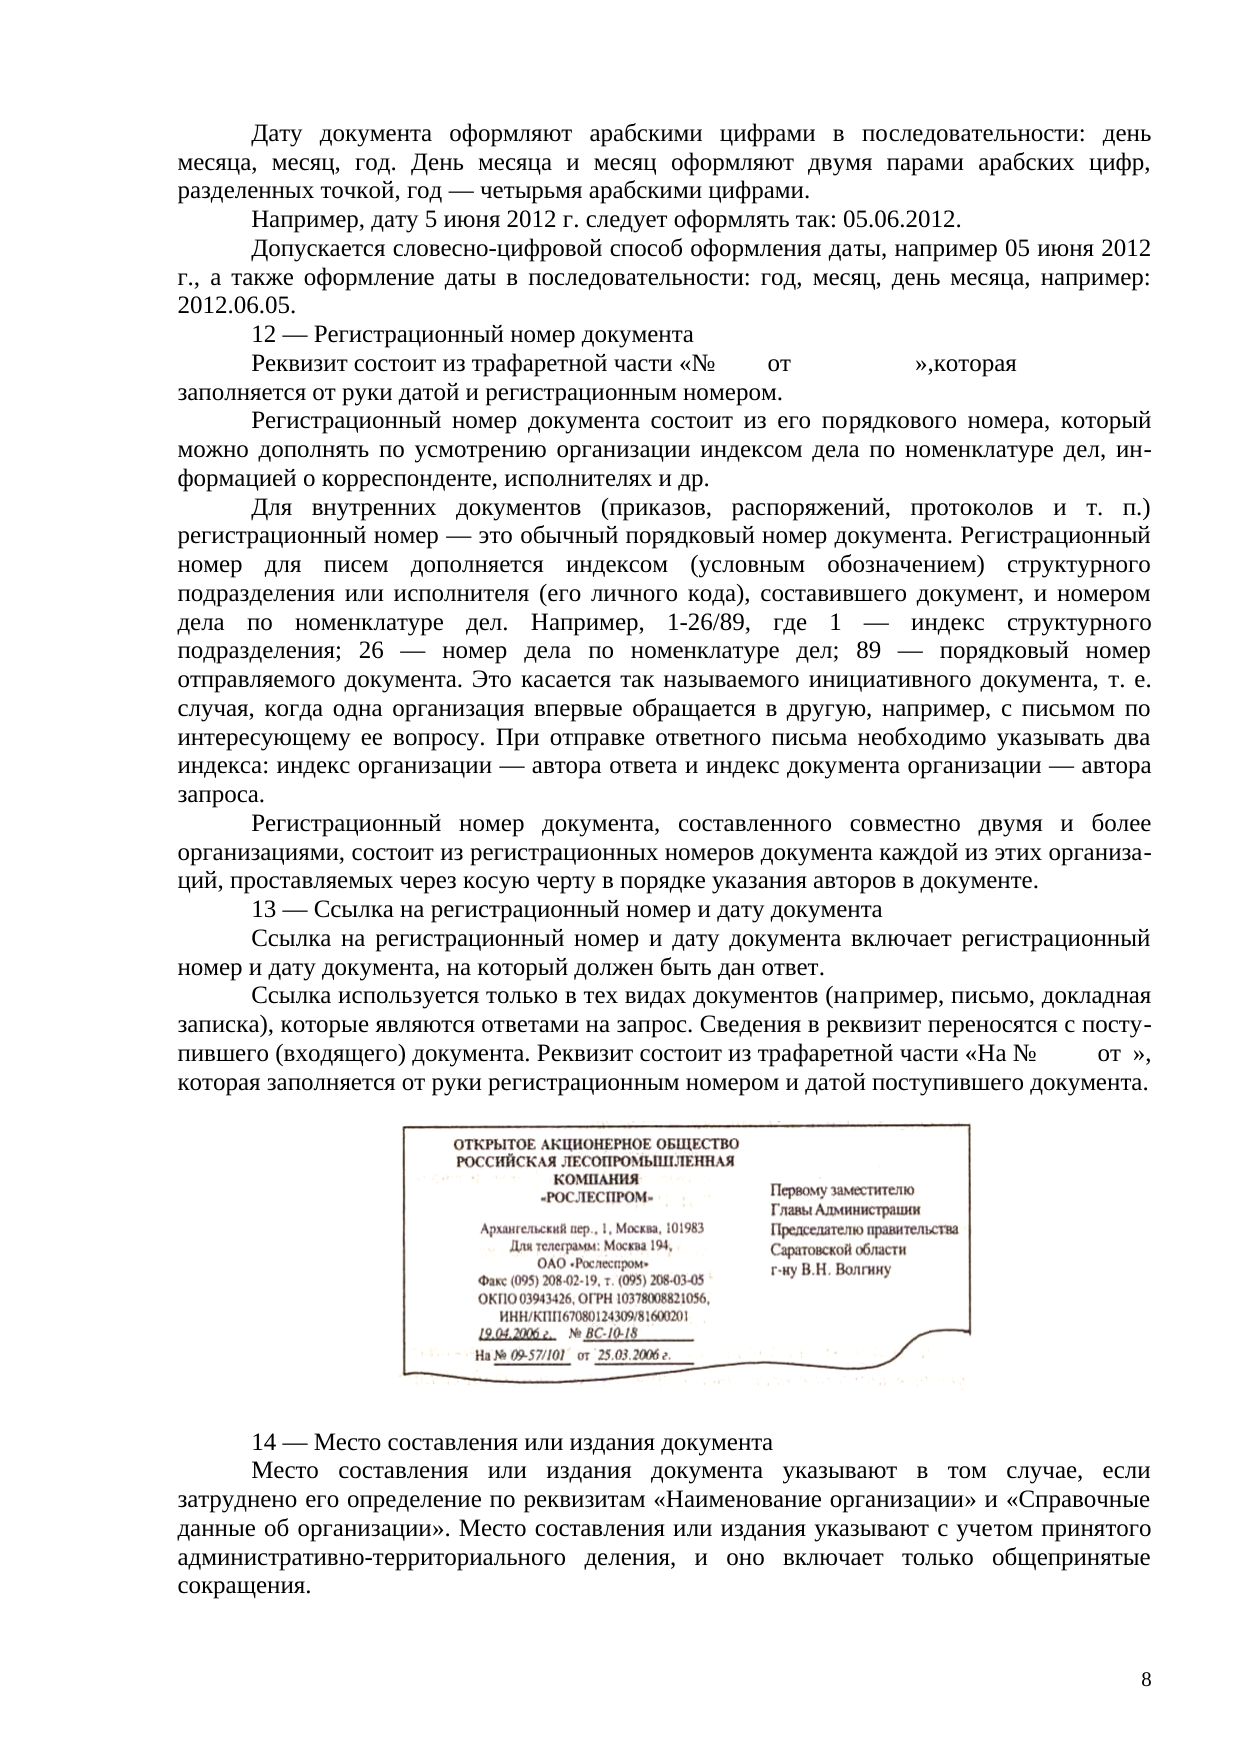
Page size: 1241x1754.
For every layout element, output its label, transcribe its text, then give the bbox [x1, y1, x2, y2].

text Место составления или издания документа указывают в том случае, если затруднено его определение по реквизитам «Наименование организации» и «Справочные данные об организации». Место составления или издания указывают с учетом принятого административно-территориального деления, и оно включает только общепринятые сокращения. [177, 1456, 1152, 1599]
picture [369, 1121, 989, 1398]
text Регистрационный номер документа состоит из его порядкового номера, который можно дополнять по усмотрению организации индексом дела по номенклатуре дел, информацией о корреспонденте, исполнителях и др. [177, 406, 1152, 492]
text Реквизит состоит из трафаретной части «№ от »,которая заполняется от руки датой и регистрационным номером. [177, 348, 1152, 406]
text Например, дату 5 июня 2012 г. следует оформлять так: 05.06.2012. [177, 204, 1152, 233]
text Ссылка на регистрационный номер и дату документа включает регистрационный номер и дату документа, на который должен быть дан ответ. [177, 923, 1152, 981]
text Ссылка используется только в тех видах документов (например, письмо, докладная записка), которые являются ответами на запрос. Сведения в реквизит переносятся с поступившего (входящего) документа. Реквизит состоит из трафаретной части «На № от », которая заполняется от руки регистрационным номером и датой поступившего документа. [177, 981, 1152, 1096]
text Для внутренних документов (приказов, распоряжений, протоколов и т. п.) регистрационный номер — это обычный порядковый номер документа. Регистрационный номер для писем дополняется индексом (условным обозначением) структурного подразделения или исполнителя (его личного кода), составившего документ, и номером дела по номенклатуре дел. Например, 1-26/89, где 1 — индекс структурного подразделения; 26 — номер дела по номенклатуре дел; 89 — порядковый номер отправляемого документа. Это касается так называемого инициативного документа, т. е. случая, когда одна организация впервые обращается в другую, например, с письмом по интересующему ее вопросу. При отправке ответного письма необходимо указывать два индекса: индекс организации — автора ответа и индекс документа организации — автора запроса. [177, 492, 1152, 808]
text Допускается словесно-цифровой способ оформления даты, например 05 июня 2012 г., а также оформление даты в последовательности: год, месяц, день месяца, например: 2012.06.05. [177, 233, 1152, 319]
text Дату документа оформляют арабскими цифрами в последовательности: день месяца, месяц, год. День месяца и месяц оформляют двумя парами арабских цифр, разделенных точкой, год — четырьмя арабскими цифрами. [177, 118, 1152, 204]
text 12 — Регистрационный номер документа [177, 319, 1152, 348]
text Регистрационный номер документа, составленного совместно двумя и более организациями, состоит из регистрационных номеров документа каждой из этих организаций, проставляемых через косую черту в порядке указания авторов в документе. [177, 808, 1152, 894]
text 13 — Ссылка на регистрационный номер и дату документа [177, 894, 1152, 923]
text 14 — Место составления или издания документа [177, 1427, 1152, 1456]
